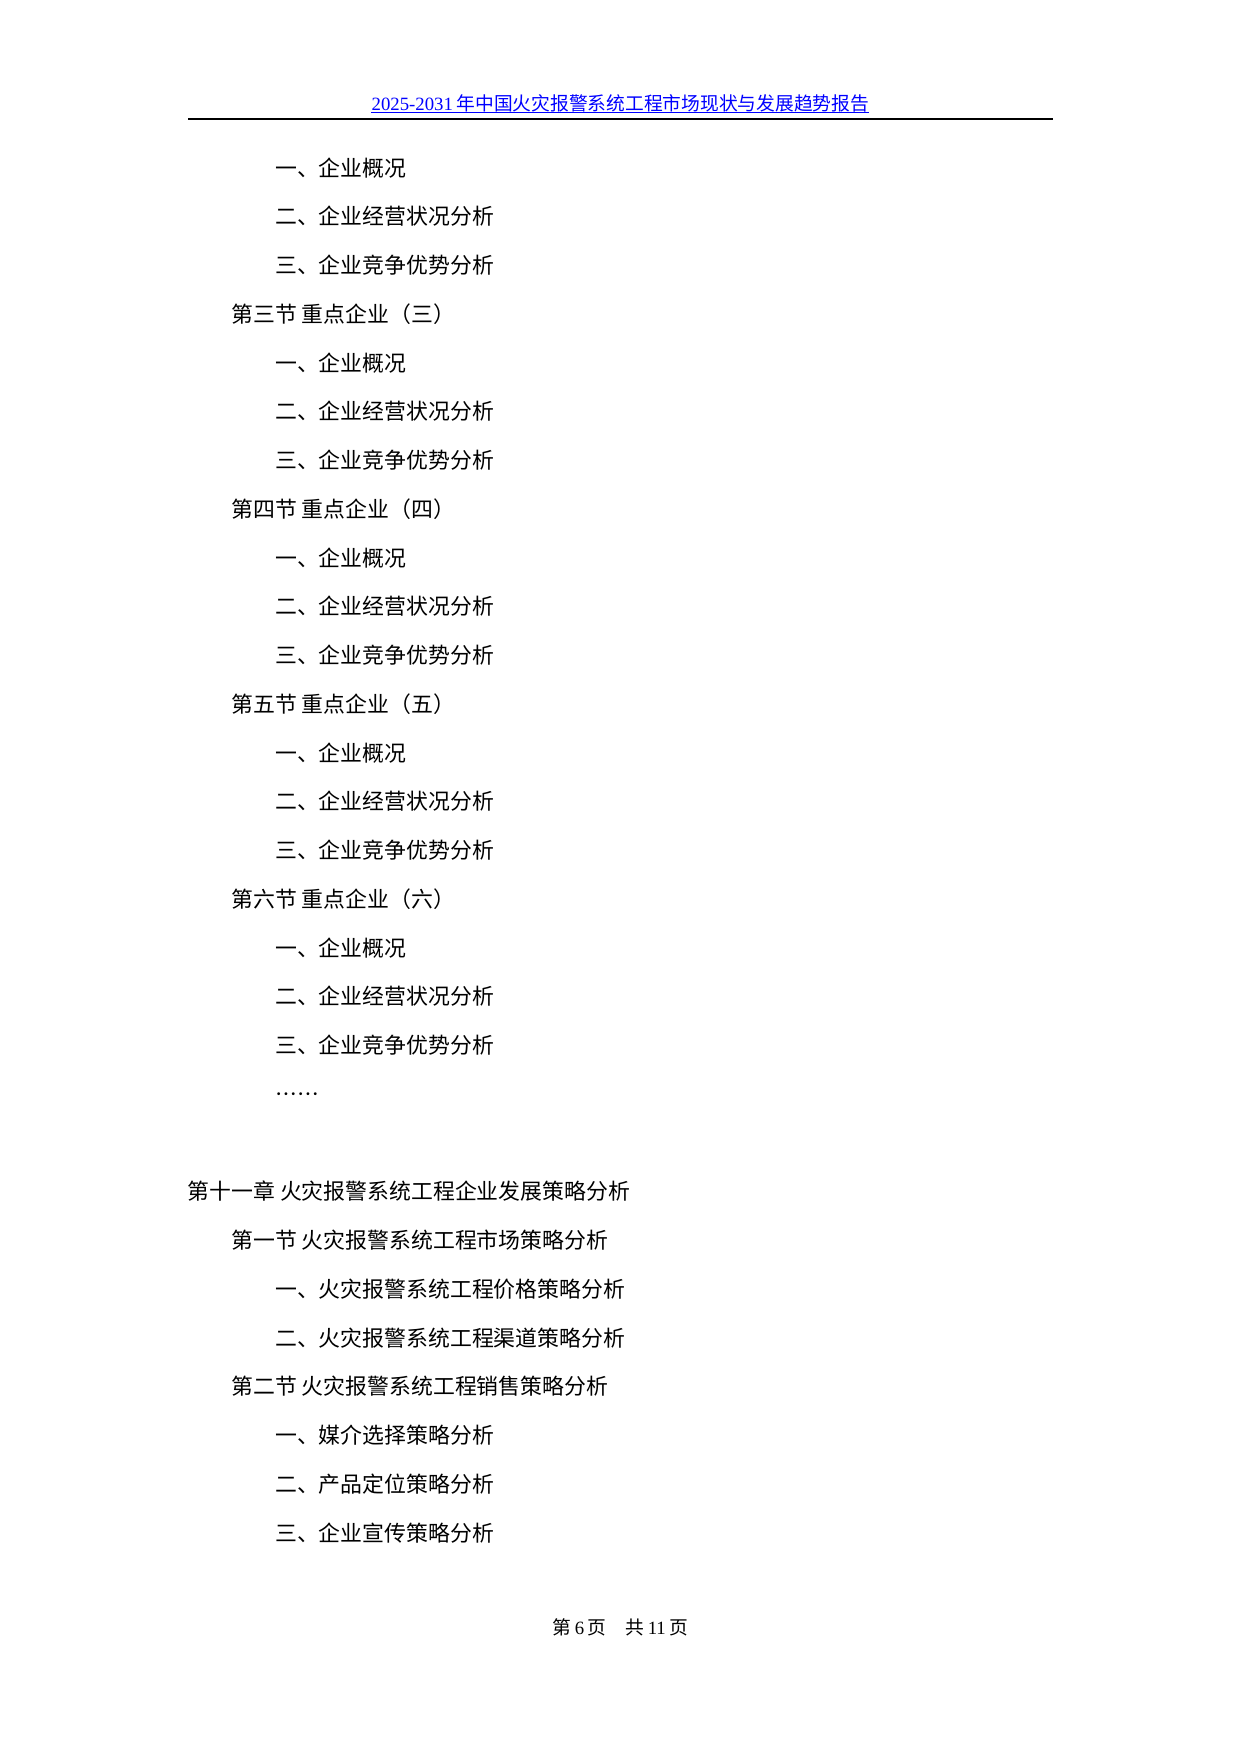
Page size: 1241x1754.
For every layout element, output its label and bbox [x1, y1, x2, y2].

text [187, 150, 1053, 1548]
